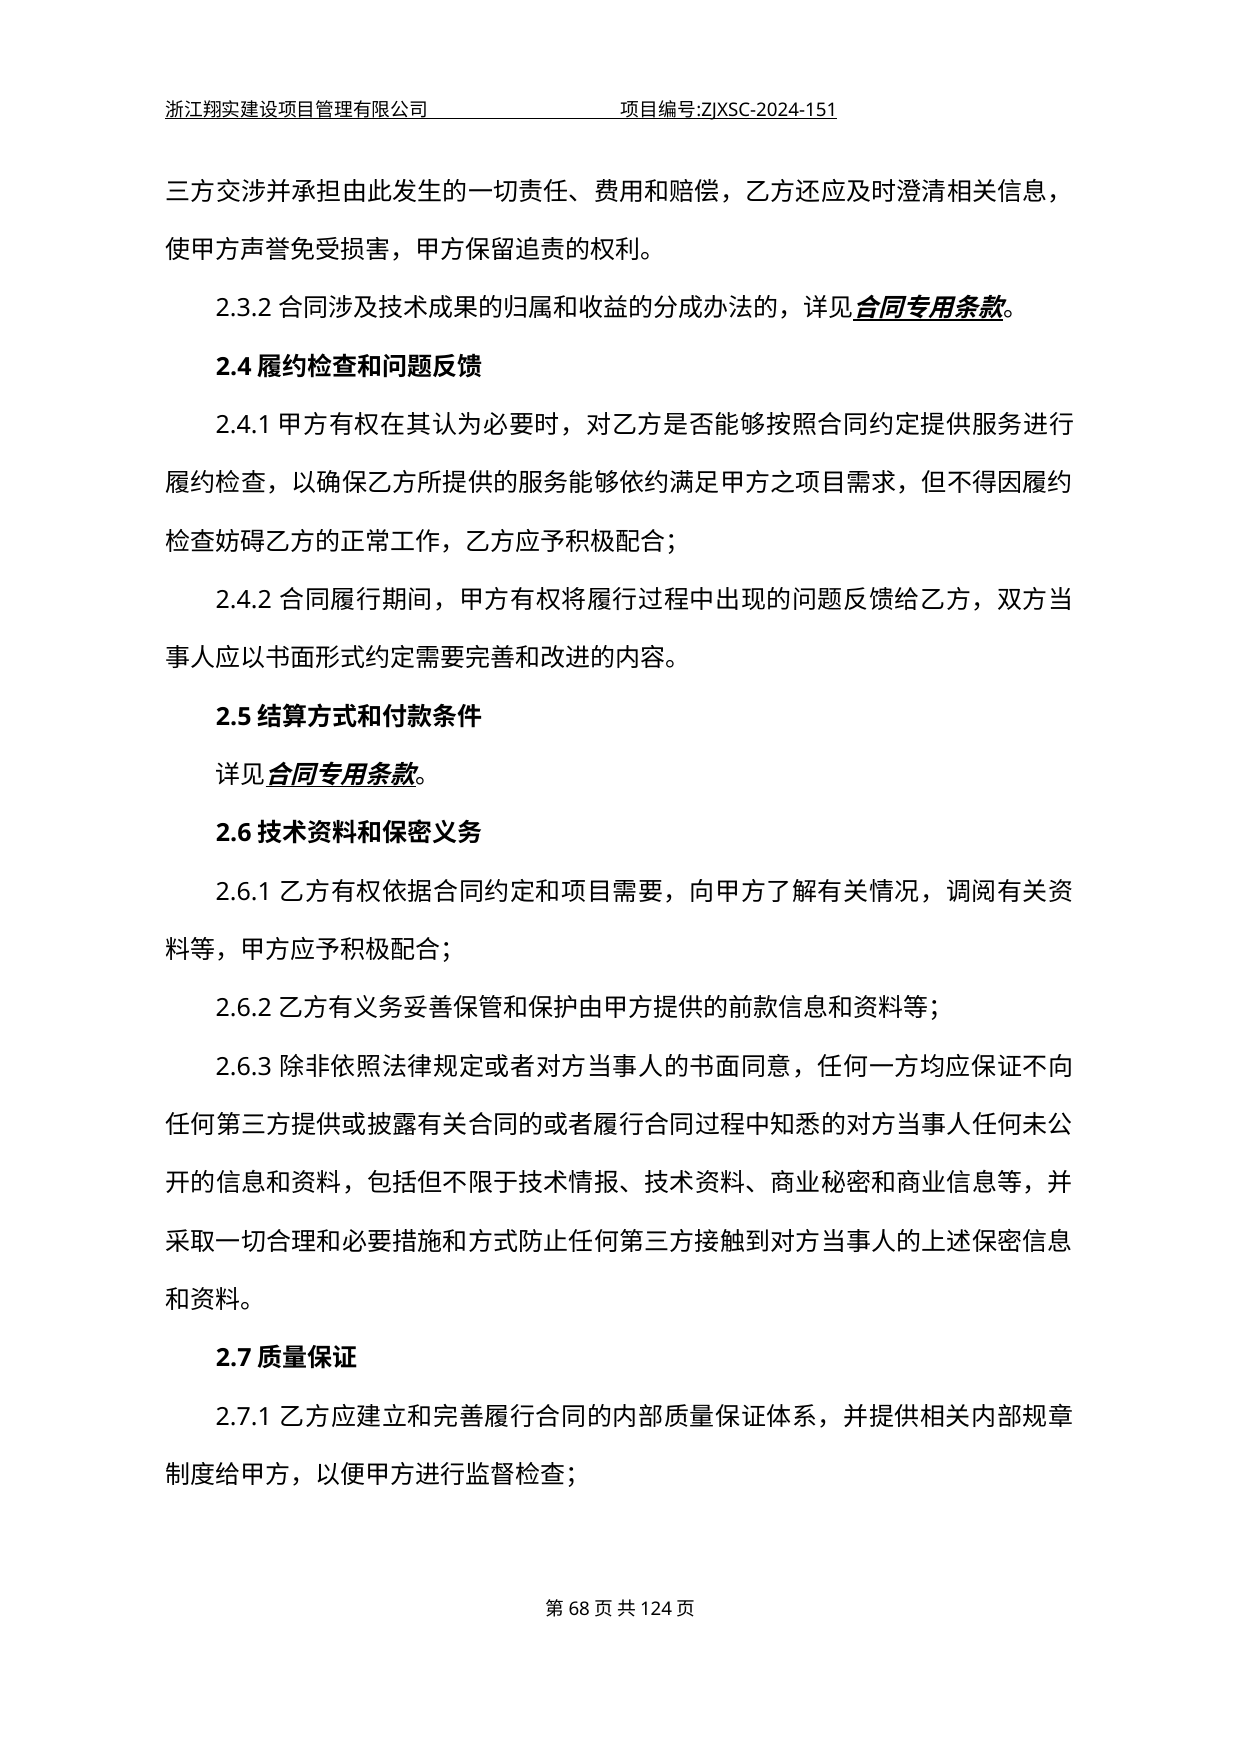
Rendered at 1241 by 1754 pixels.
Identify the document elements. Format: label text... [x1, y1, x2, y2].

text 2.5 结算方式和付款条件 [165, 678, 1075, 737]
text 2.6 技术资料和保密义务 [165, 795, 1075, 853]
text 2.4 履约检查和问题反馈 [165, 328, 1075, 387]
text 2.3.2 合同涉及技术成果的归属和收益的分成办法的，详见合同专用条款。 [165, 270, 1075, 328]
text 2.6.2 乙方有义务妥善保管和保护由甲方提供的前款信息和资料等； [165, 970, 1075, 1028]
text 2.6.1 乙方有权依据合同约定和项目需要，向甲方了解有关情况，调阅有关资料等，甲方应予积极配合； [165, 853, 1075, 970]
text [165, 153, 1075, 270]
text 2.4.2 合同履行期间，甲方有权将履行过程中出现的问题反馈给乙方，双方当事人应以书面形式约定需要完善和改进的内容。 [165, 562, 1075, 678]
text 详见合同专用条款。 [165, 737, 1075, 795]
text 2.6.3 除非依照法律规定或者对方当事人的书面同意，任何一方均应保证不向任何第三方提供或披露有关合同的或者履行合同过程中知悉的对方当事人任何未公开的信息和资料，包括但不限于技术情报、技术资料、商业秘密和商业信息等，并采取一切合理和必要措施和方式防止任何第三方接触到对方当事人的上述保密信息和资料。 [165, 1028, 1075, 1320]
text 2.7 质量保证 [165, 1320, 1075, 1378]
text 2.7.1 乙方应建立和完善履行合同的内部质量保证体系，并提供相关内部规章制度给甲方，以便甲方进行监督检查； [165, 1378, 1075, 1495]
text 2.4.1甲方有权在其认为必要时，对乙方是否能够按照合同约定提供服务进行履约检查，以确保乙方所提供的服务能够依约满足甲方之项目需求，但不得因履约检查妨碍乙方的正常工作，乙方应予积极配合； [165, 387, 1075, 562]
